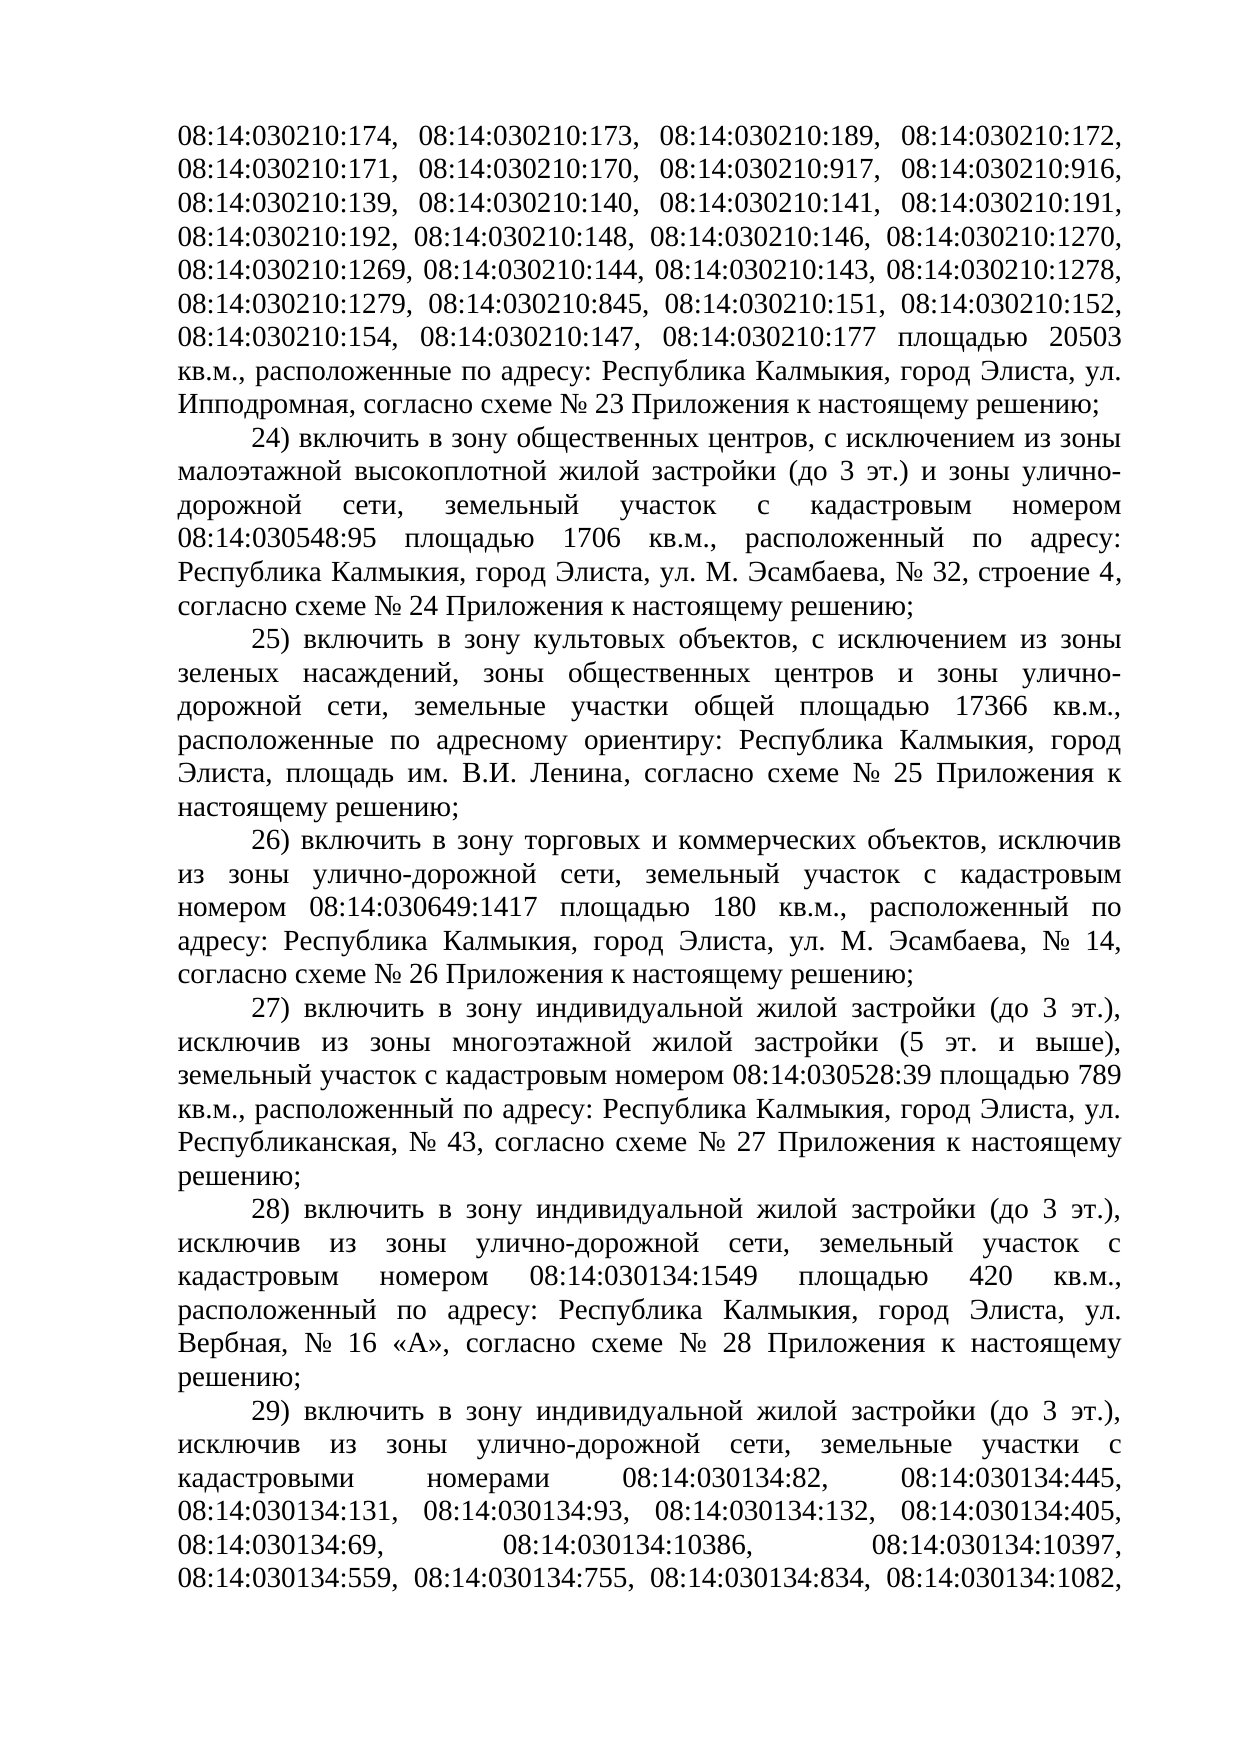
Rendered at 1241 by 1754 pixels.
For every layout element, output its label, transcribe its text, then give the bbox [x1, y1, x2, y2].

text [177, 118, 1122, 420]
text 24) включить в зону общественных центров, с исключением из зоны малоэтажной высокоплотной жилой застройки (до 3 эт.) и зоны улично-дорожной сети, земельный участок с кадастровым номером 08:14:030548:95 площадью 1706 кв.м., расположенный по адресу: Республика Калмыкия, город Элиста, ул. М. Эсамбаева, № 32, строение 4, согласно схеме № 24 Приложения к настоящему решению; [177, 420, 1122, 621]
text 28) включить в зону индивидуальной жилой застройки (до 3 эт.), исключив из зоны улично-дорожной сети, земельный участок с кадастровым номером 08:14:030134:1549 площадью 420 кв.м., расположенный по адресу: Республика Калмыкия, город Элиста, ул. Вербная, № 16 «А», согласно схеме № 28 Приложения к настоящему решению; [177, 1191, 1122, 1393]
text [177, 1393, 1122, 1594]
text 26) включить в зону торговых и коммерческих объектов, исключив из зоны улично-дорожной сети, земельный участок с кадастровым номером 08:14:030649:1417 площадью 180 кв.м., расположенный по адресу: Республика Калмыкия, город Элиста, ул. М. Эсамбаева, № 14, согласно схеме № 26 Приложения к настоящему решению; [177, 822, 1122, 990]
text 25) включить в зону культовых объектов, с исключением из зоны зеленых насаждений, зоны общественных центров и зоны улично-дорожной сети, земельные участки общей площадью 17366 кв.м., расположенные по адресному ориентиру: Республика Калмыкия, город Элиста, площадь им. В.И. Ленина, согласно схеме № 25 Приложения к настоящему решению; [177, 621, 1122, 822]
text 27) включить в зону индивидуальной жилой застройки (до 3 эт.), исключив из зоны многоэтажной жилой застройки (5 эт. и выше), земельный участок с кадастровым номером 08:14:030528:39 площадью 789 кв.м., расположенный по адресу: Республика Калмыкия, город Элиста, ул. Республиканская, № 43, согласно схеме № 27 Приложения к настоящему решению; [177, 990, 1122, 1191]
